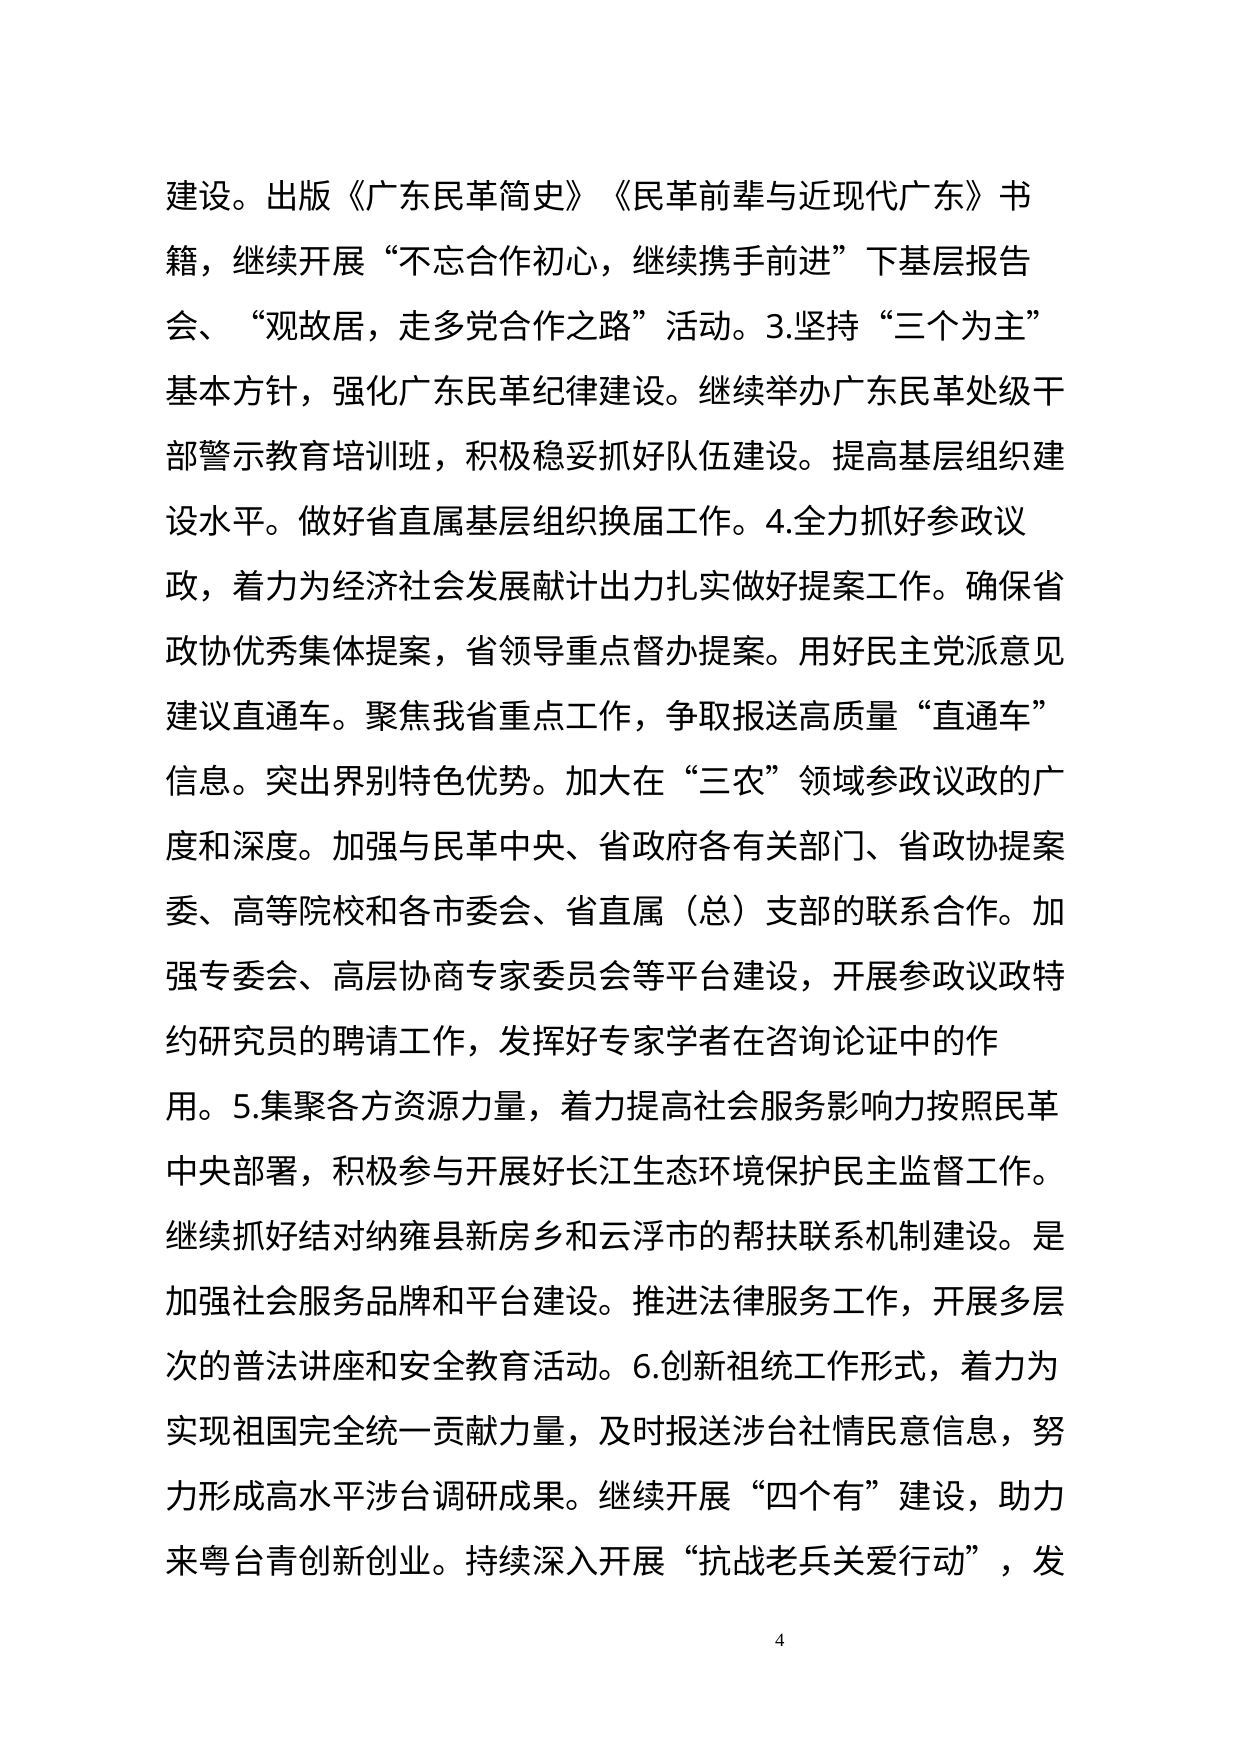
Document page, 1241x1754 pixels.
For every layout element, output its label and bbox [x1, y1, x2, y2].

text [165, 162, 1075, 1592]
